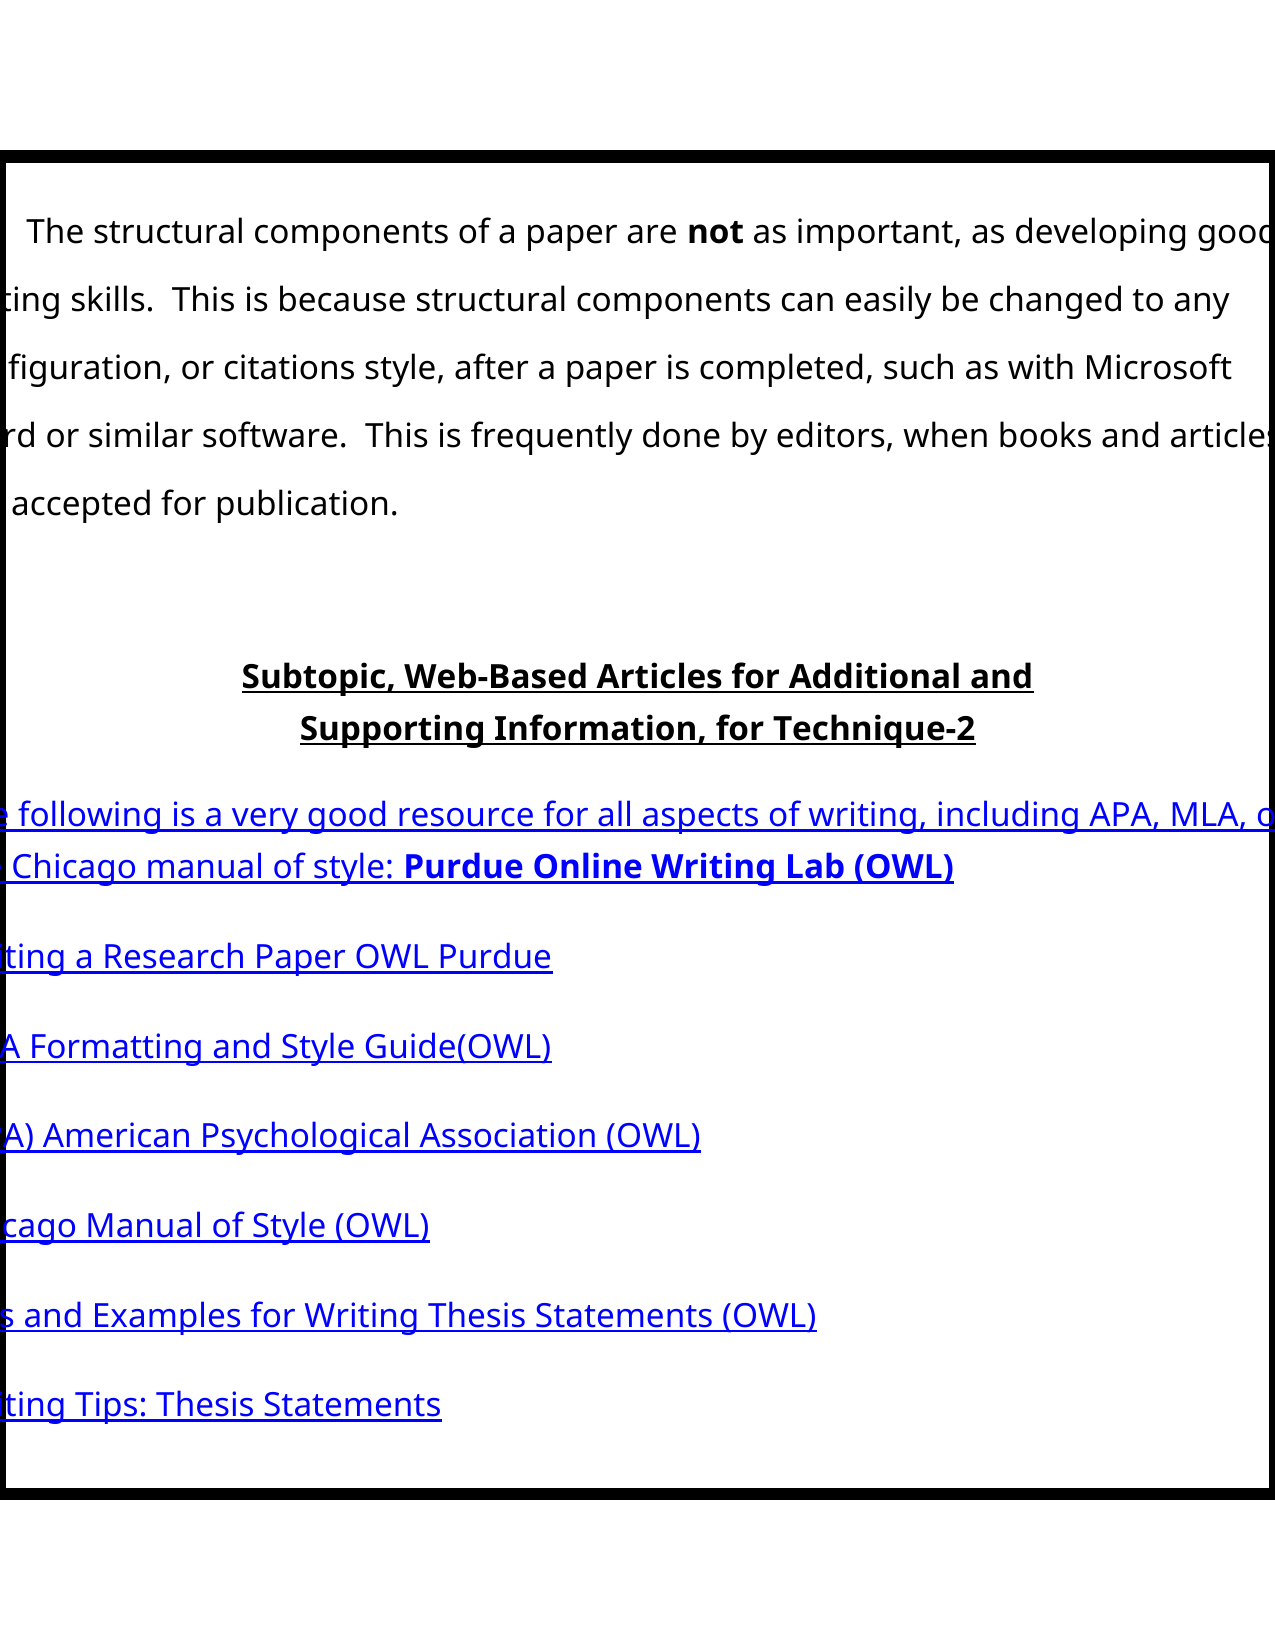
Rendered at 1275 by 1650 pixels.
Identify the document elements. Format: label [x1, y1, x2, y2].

table_header [6, 163, 1269, 829]
table_header [6, 832, 1269, 1487]
